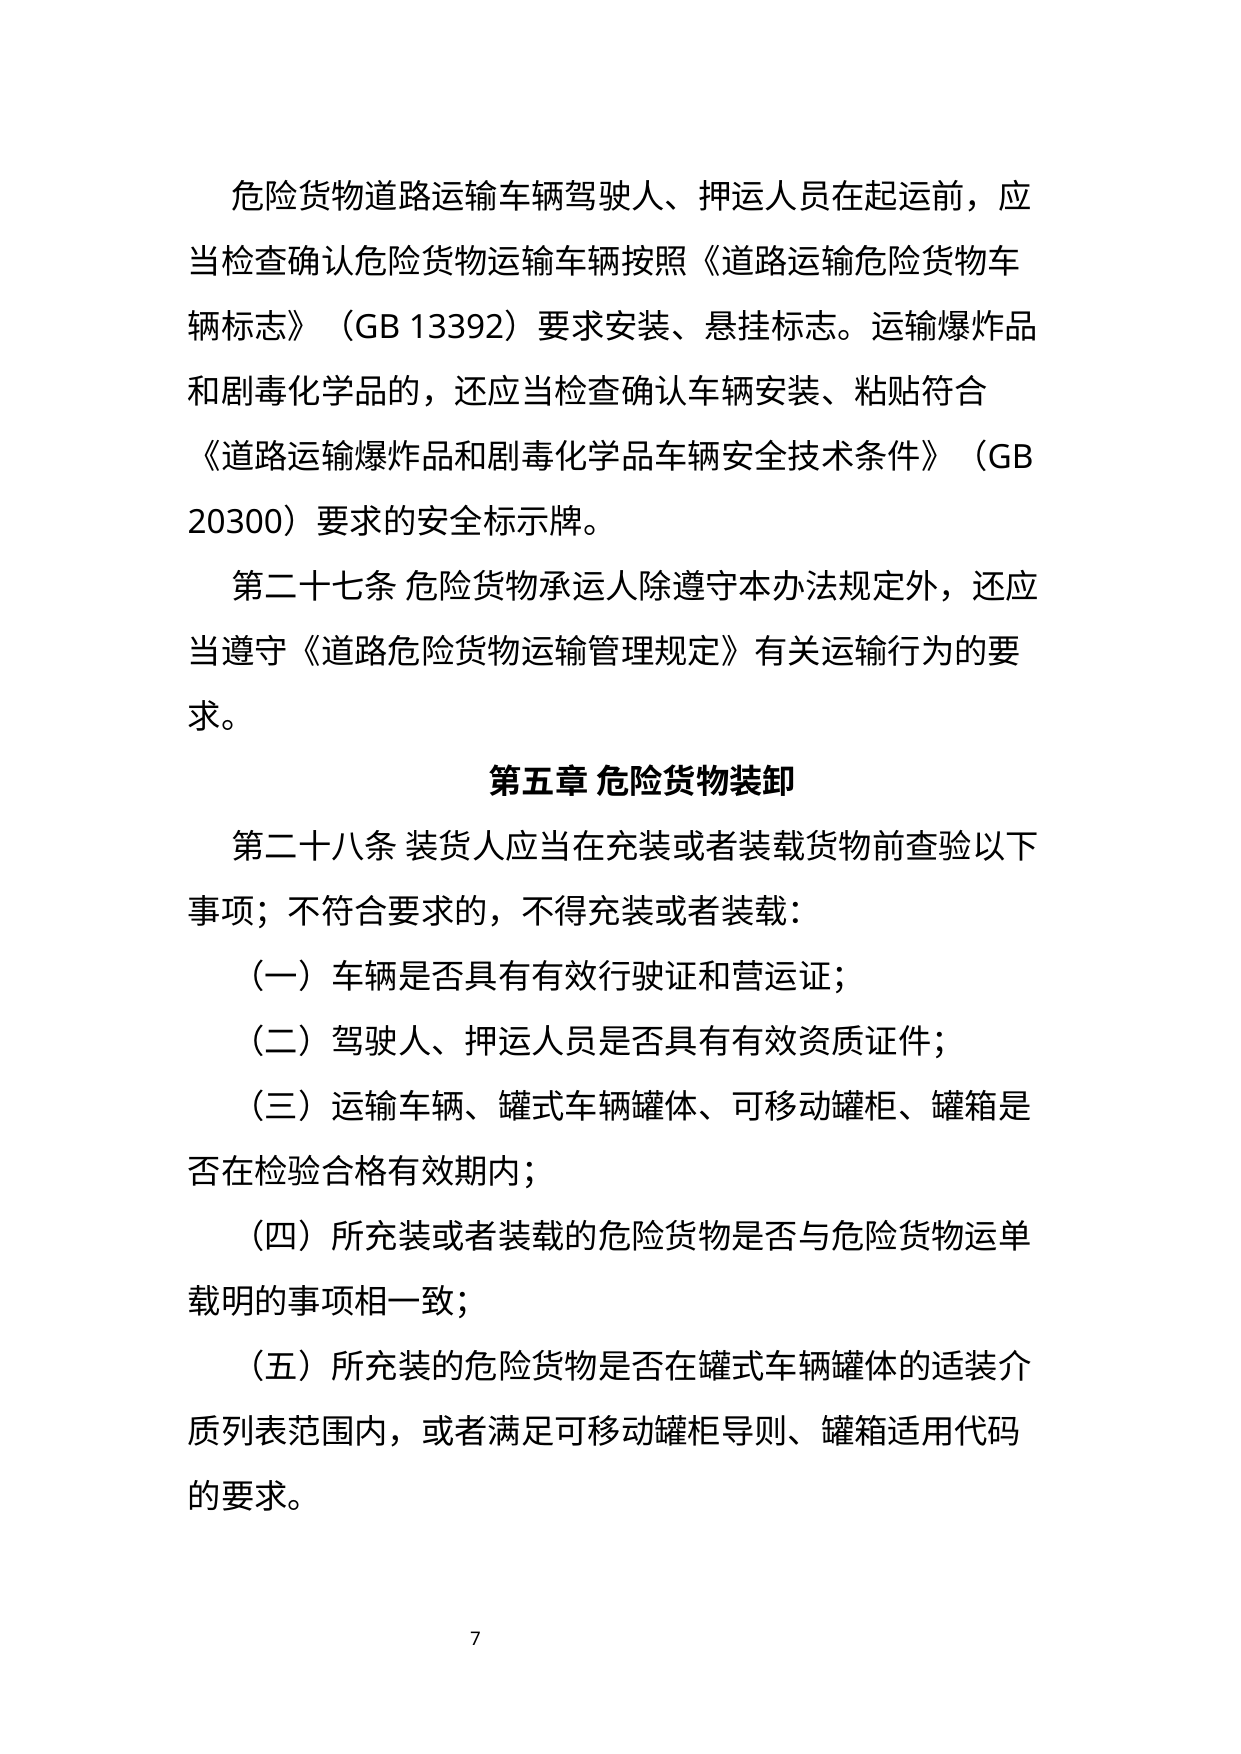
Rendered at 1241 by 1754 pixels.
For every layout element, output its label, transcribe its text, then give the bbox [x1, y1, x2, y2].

text （一）车辆是否具有有效行驶证和营运证； [187, 942, 1053, 1007]
text （三）运输车辆、罐式车辆罐体、可移动罐柜、罐箱是否在检验合格有效期内； [187, 1072, 1053, 1202]
text 第五章 危险货物装卸 [187, 747, 1053, 812]
text 第二十八条 装货人应当在充装或者装载货物前查验以下事项；不符合要求的，不得充装或者装载： [187, 812, 1053, 942]
text （五）所充装的危险货物是否在罐式车辆罐体的适装介质列表范围内，或者满足可移动罐柜导则、罐箱适用代码的要求。 [187, 1332, 1053, 1527]
text 第二十七条 危险货物承运人除遵守本办法规定外，还应当遵守《道路危险货物运输管理规定》有关运输行为的要求。 [187, 552, 1053, 747]
text （四）所充装或者装载的危险货物是否与危险货物运单载明的事项相一致； [187, 1202, 1053, 1332]
text 危险货物道路运输车辆驾驶人、押运人员在起运前，应当检查确认危险货物运输车辆按照《道路运输危险货物车辆标志》（GB 13392）要求安装、悬挂标志。运输爆炸品和剧毒化学品的，还应当检查确认车辆安装、粘贴符合《道路运输爆炸品和剧毒化学品车辆安全技术条件》（GB 20300）要求的安全标示牌。 [187, 162, 1053, 552]
text （二）驾驶人、押运人员是否具有有效资质证件； [187, 1007, 1053, 1072]
